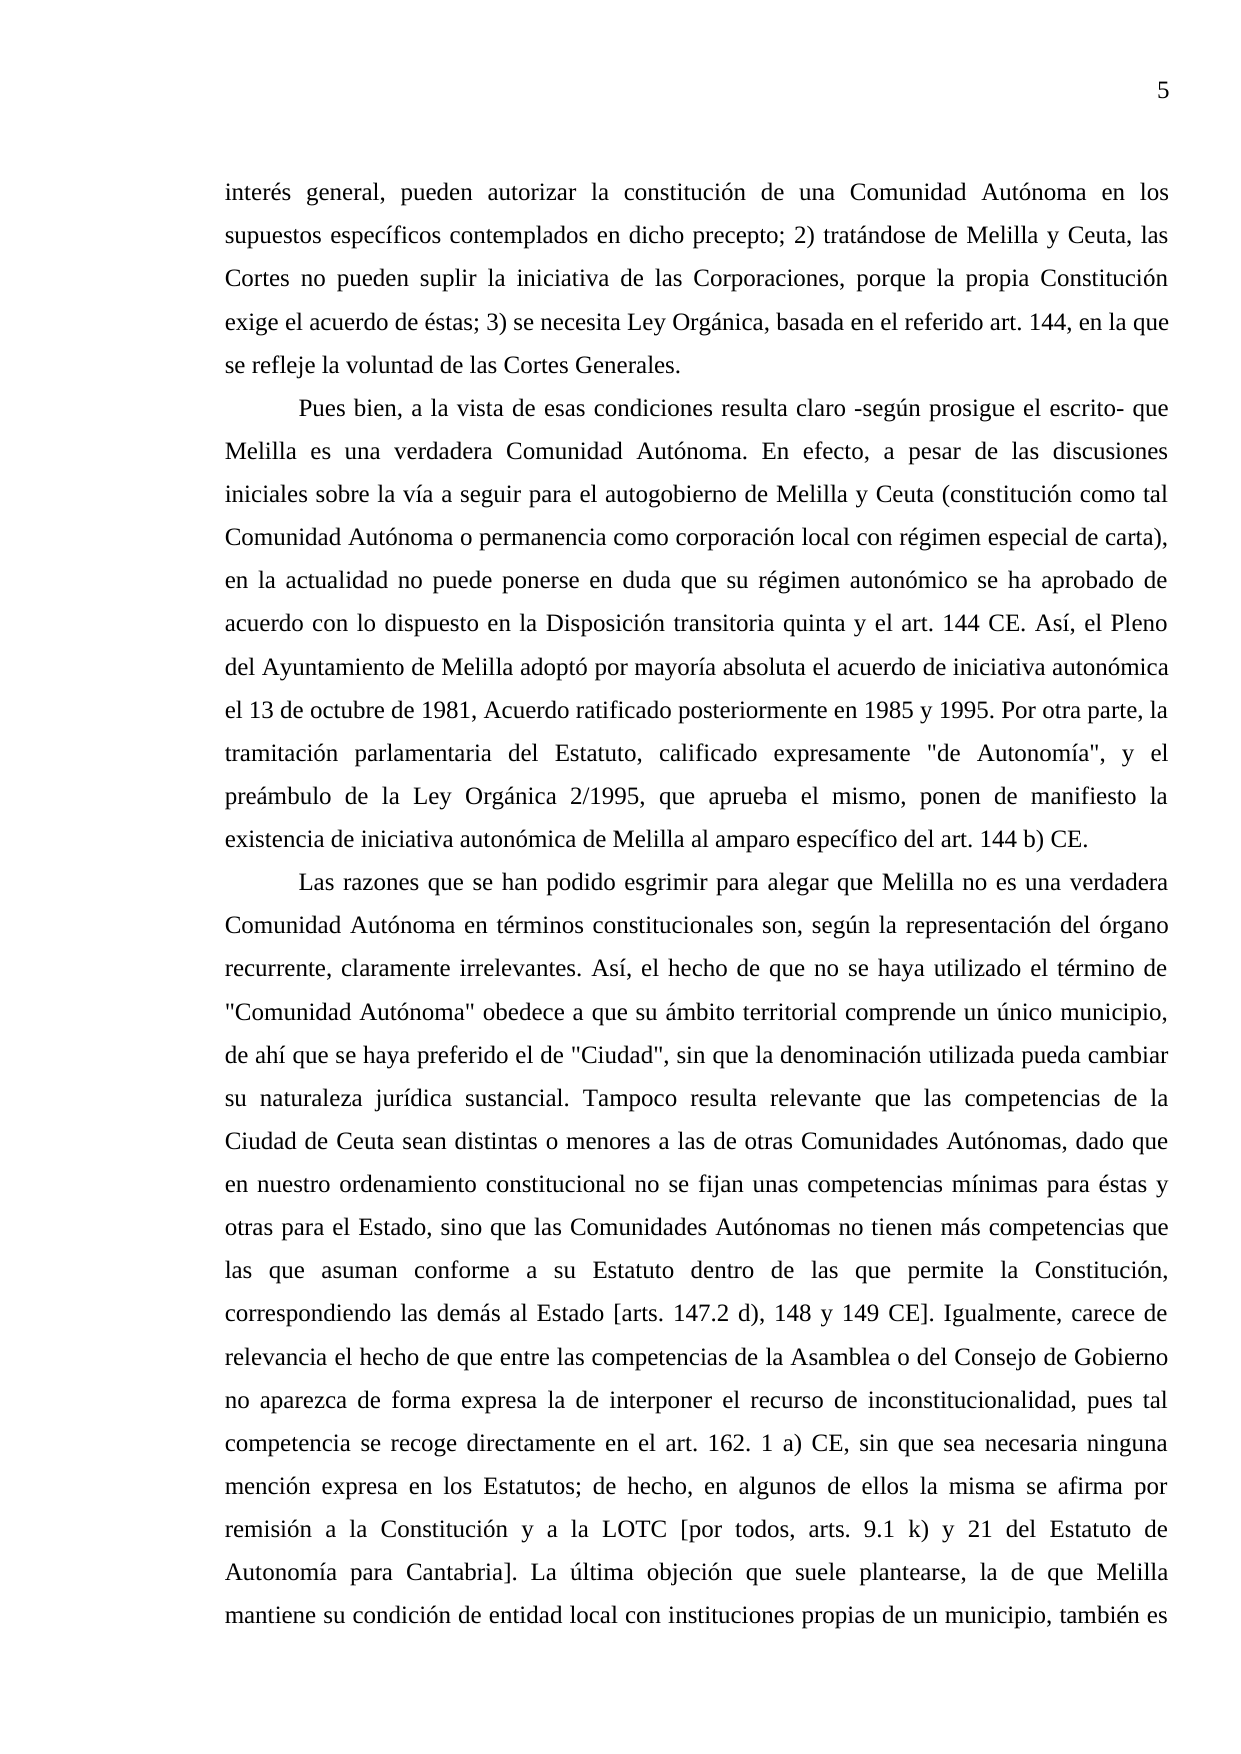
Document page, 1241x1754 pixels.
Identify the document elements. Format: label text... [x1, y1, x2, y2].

text Pues bien, a la vista de esas condiciones resulta claro -según prosigue el escrito- que Melilla es una verdadera Comunidad Autónoma. En efecto, a pesar de las discusiones iniciales sobre la vía a seguir para el autogobierno de Melilla y Ceuta (constitución como tal Comunidad Autónoma o permanencia como corporación local con régimen especial de carta), en la actualidad no puede ponerse en duda que su régimen autonómico se ha aprobado de acuerdo con lo dispuesto en la Disposición transitoria quinta y el art. 144 CE. Así, el Pleno del Ayuntamiento de Melilla adoptó por mayoría absoluta el acuerdo de iniciativa autonómica el 13 de octubre de 1981, Acuerdo ratificado posteriormente en 1985 y 1995. Por otra parte, la tramitación parlamentaria del Estatuto, calificado expresamente "de Autonomía", y el preámbulo de la Ley Orgánica 2/1995, que aprueba el mismo, ponen de manifiesto la existencia de iniciativa autonómica de Melilla al amparo específico del art. 144 b) CE. [224, 393, 1169, 853]
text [224, 867, 1169, 1629]
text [224, 177, 1169, 378]
